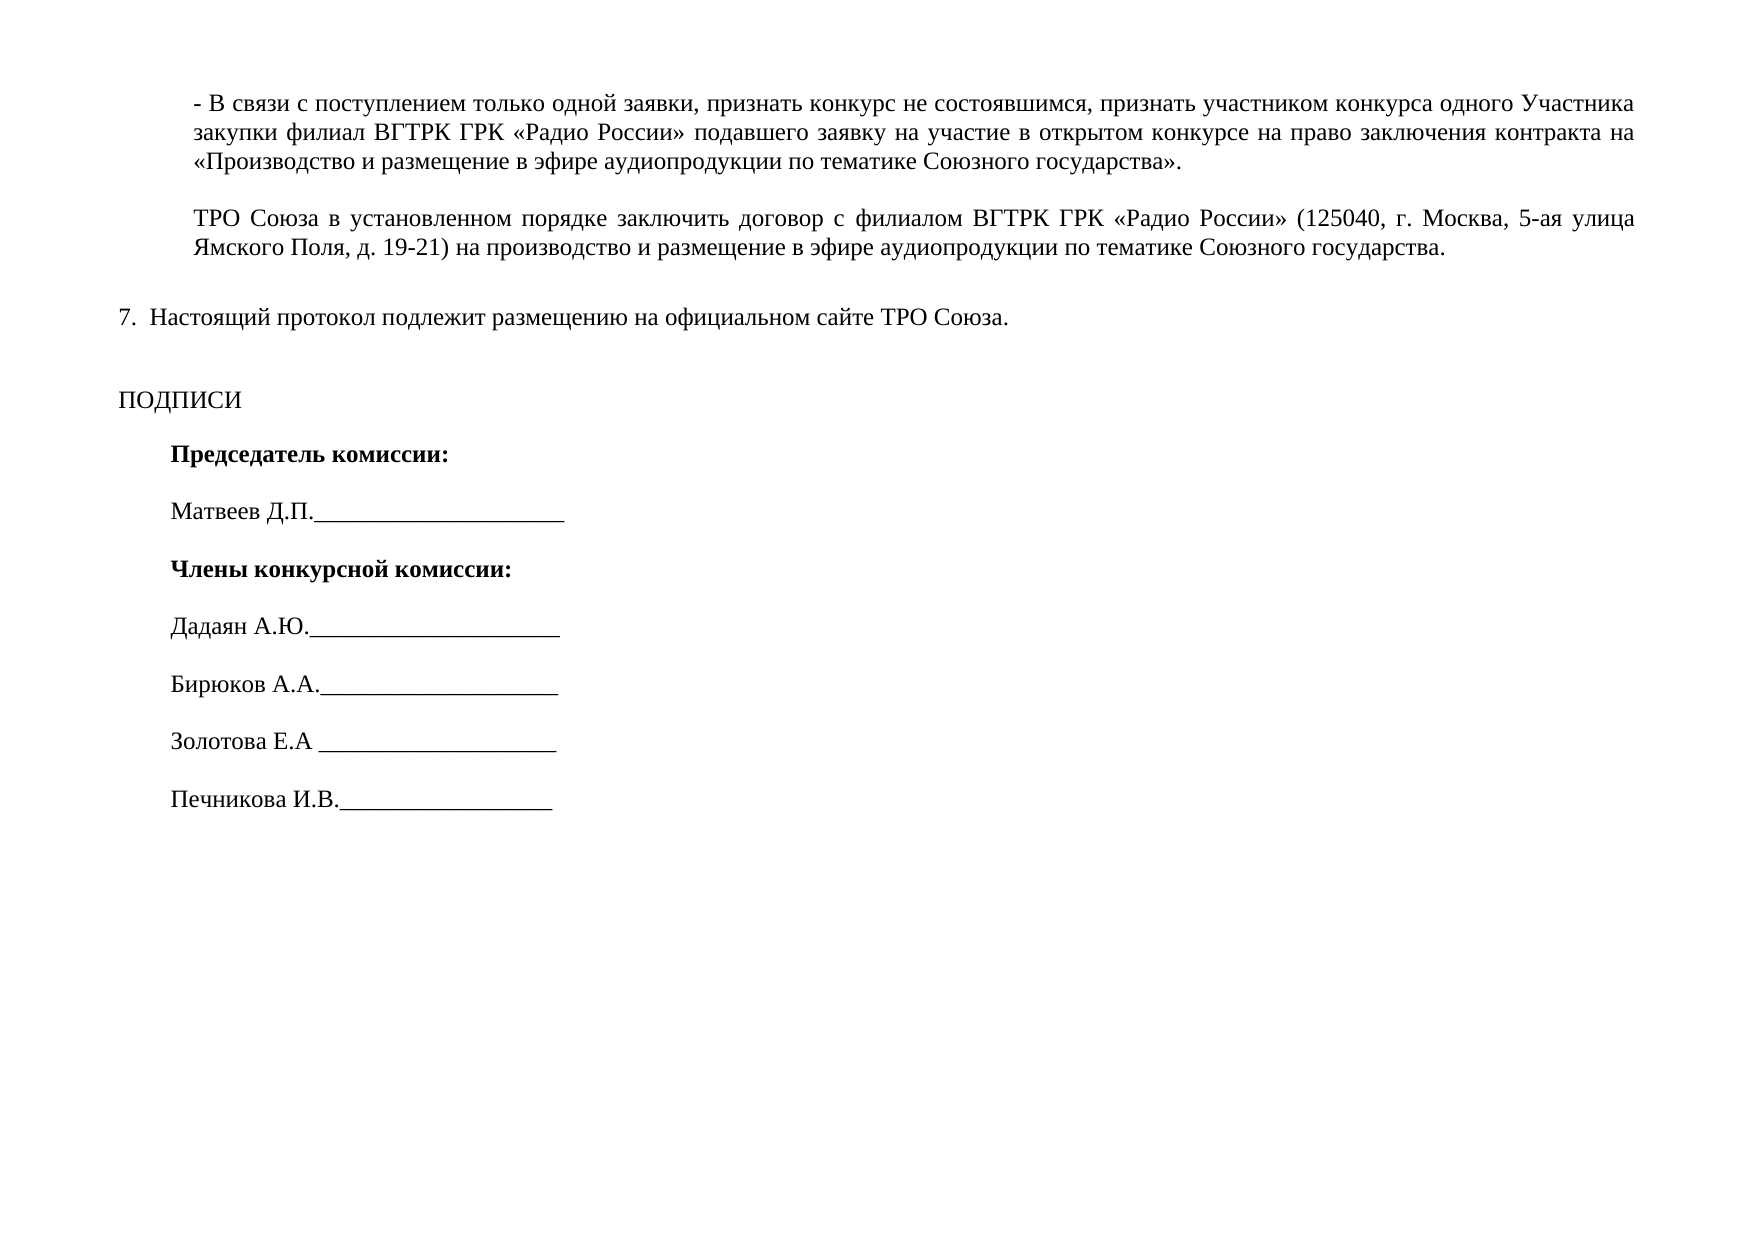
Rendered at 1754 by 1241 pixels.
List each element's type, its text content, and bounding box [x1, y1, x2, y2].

list Председатель комиссии: [170, 439, 1636, 467]
list Члены конкурсной комиссии: [170, 554, 1636, 582]
text ПОДПИСИ [118, 385, 1636, 413]
list Матвеев Д.П.____________________ [170, 496, 1636, 525]
list Бирюков А.А.___________________ [170, 669, 1636, 697]
list Печникова И.В._________________ [170, 784, 1636, 812]
text 7. Настоящий протокол подлежит размещению на официальном сайте ТРО Союза. [118, 302, 1636, 331]
text - В связи с поступлением только одной заявки, признать конкурс не состоявшимся, признать участником конкурса одного Участника закупки филиал ВГТРК ГРК «Радио России» подавшего заявку на участие в открытом конкурсе на право заключения контракта на «Производство и размещение в эфире аудиопродукции по тематике Союзного государства». [193, 88, 1636, 175]
list Золотова Е.А ___________________ [170, 726, 1636, 755]
text ТРО Союза в установленном порядке заключить договор с филиалом ВГТРК ГРК «Радио России» (125040, г. Москва, 5-ая улица Ямского Поля, д. 19-21) на производство и размещение в эфире аудиопродукции по тематике Союзного государства. [193, 203, 1636, 261]
list Дадаян А.Ю.____________________ [170, 611, 1636, 640]
